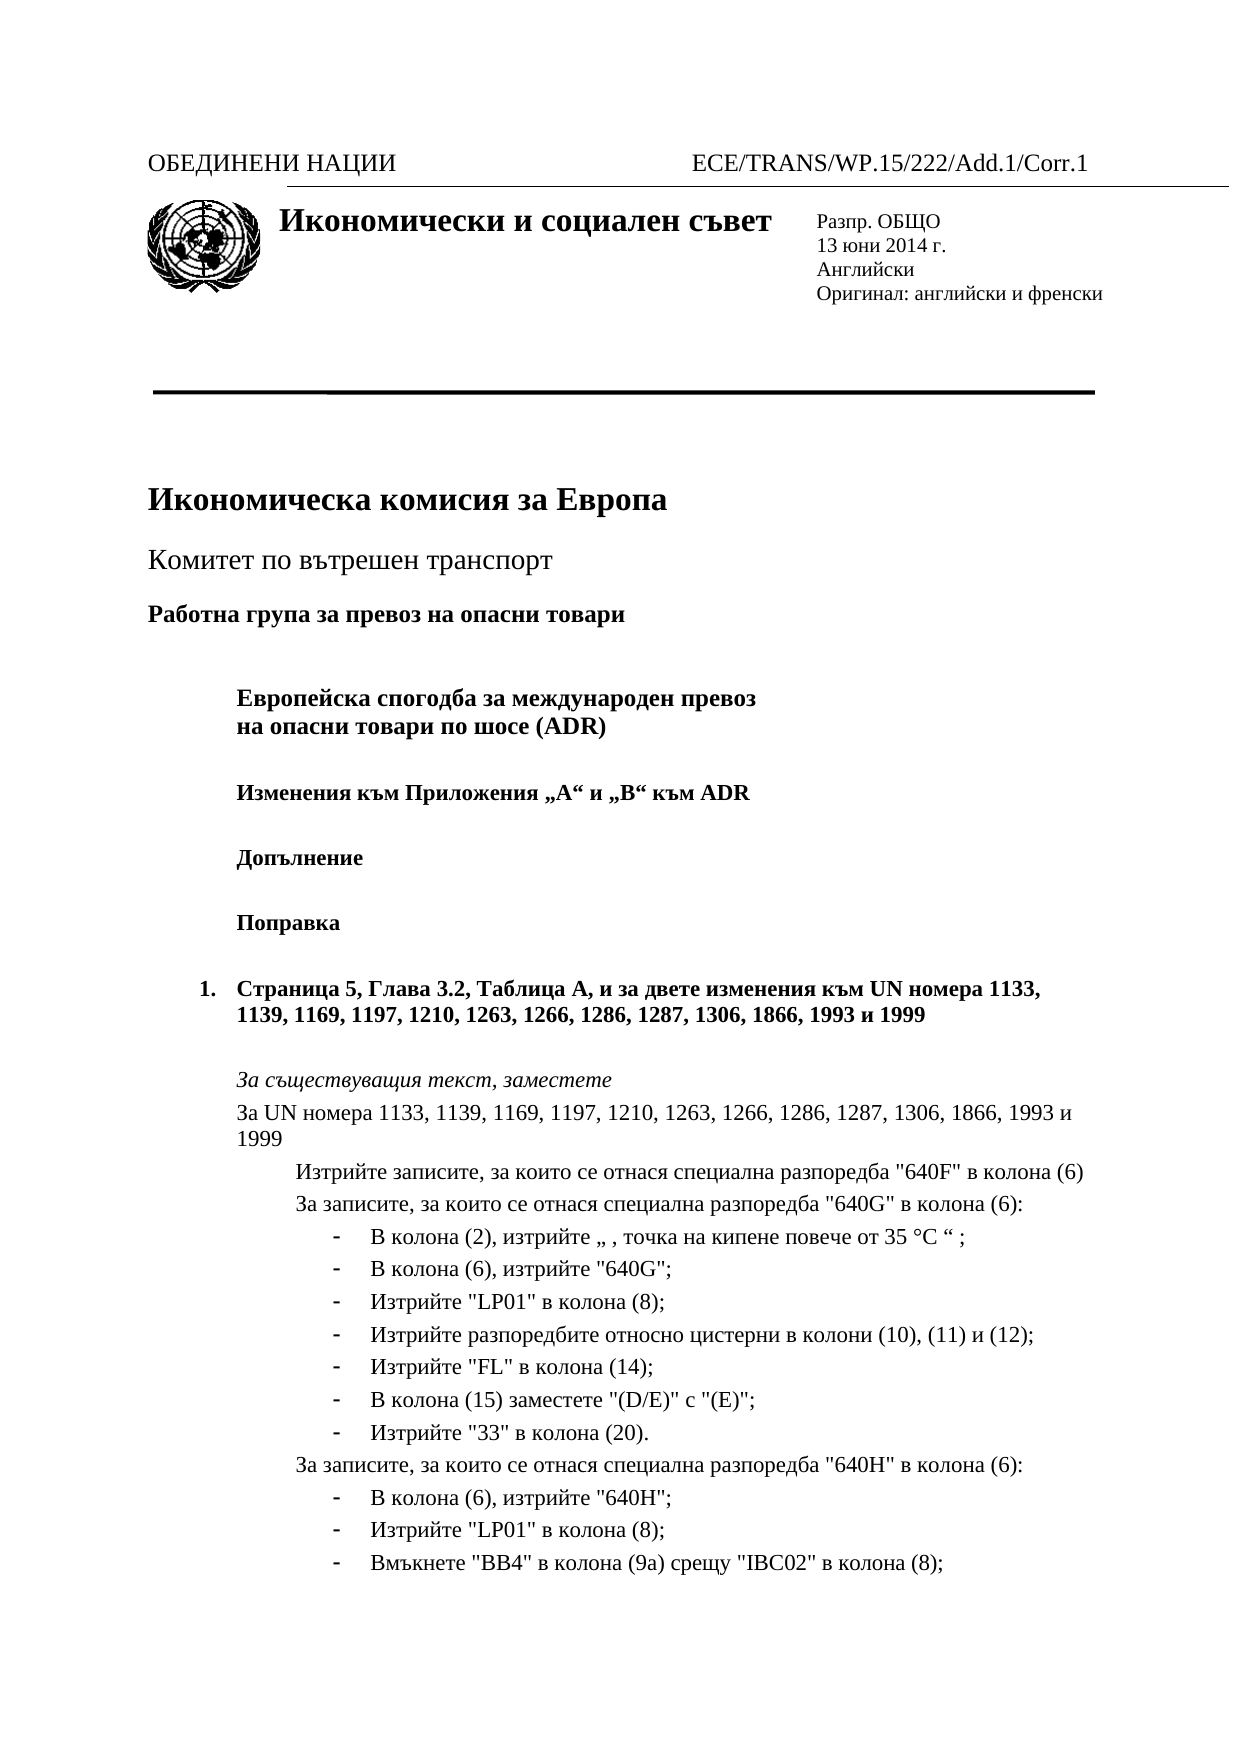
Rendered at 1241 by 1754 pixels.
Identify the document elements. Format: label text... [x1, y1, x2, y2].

text Изтрийте записите, за които се отнася специална разпоредба "640F" в колона (6) [236, 1158, 1092, 1184]
text За записите, за които се отнася специална разпоредба "640Н" в колона (6): [236, 1451, 1092, 1477]
text Икономическа комисия за Европа [148, 479, 1092, 518]
text Работна група за превоз на опасни товари [148, 599, 1092, 628]
list В колона (6), изтрийте "640H"; [333, 1484, 1092, 1510]
list Изтрийте "LP01" в колона (8); [333, 1288, 1092, 1314]
text Поправка [236, 909, 1092, 936]
list В колона (6), изтрийте "640G"; [333, 1256, 1092, 1282]
list Страница 5, Глава 3.2, Таблица А, и за двете изменения към UN номера 1133, 1139, 1169, 1197, 1210, 1263, 1266, 1286, 1287, 1306, 1866, 1993 и 1999 [199, 974, 1092, 1027]
list Изтрийте "LP01" в колона (8); [333, 1516, 1092, 1543]
text За съществуващия текст, заместете [236, 1066, 1092, 1092]
text Изменения към Приложения „A“ и „B“ към ADR [236, 779, 1092, 805]
list Изтрийте "FL" в колона (14); [333, 1353, 1092, 1380]
text За UN номера 1133, 1139, 1169, 1197, 1210, 1263, 1266, 1286, 1287, 1306, 1866, 1993 и 1999 [236, 1099, 1092, 1151]
text Допълнение [236, 844, 1092, 871]
text Комитет по вътрешен транспорт [148, 542, 1092, 575]
text Икономически и социален съвет [261, 201, 801, 239]
list В колона (15) заместете "(D/E)" с "(E)"; [333, 1386, 1092, 1412]
text За записите, за които се отнася специална разпоредба "640G" в колона (6): [236, 1190, 1092, 1217]
text Европейска спогодба за международен превоз на опасни товари по шосе (ADR) [236, 683, 1092, 740]
picture [147, 200, 261, 293]
list Изтрийте "33" в колона (20). [333, 1418, 1092, 1445]
list Изтрийте разпоредбите относно цистерни в колони (10), (11) и (12); [333, 1321, 1092, 1347]
list Вмъкнете "BB4" в колона (9a) срещу "IBC02" в колона (8); [333, 1549, 1092, 1575]
list В колона (2), изтрийте „ , точка на кипене повече от 35 °C “ ; [333, 1223, 1092, 1249]
text ОБЕДИНЕНИ НАЦИИ ECE/TRANS/WP.15/222/Add.1/Corr.1 [148, 148, 1092, 176]
